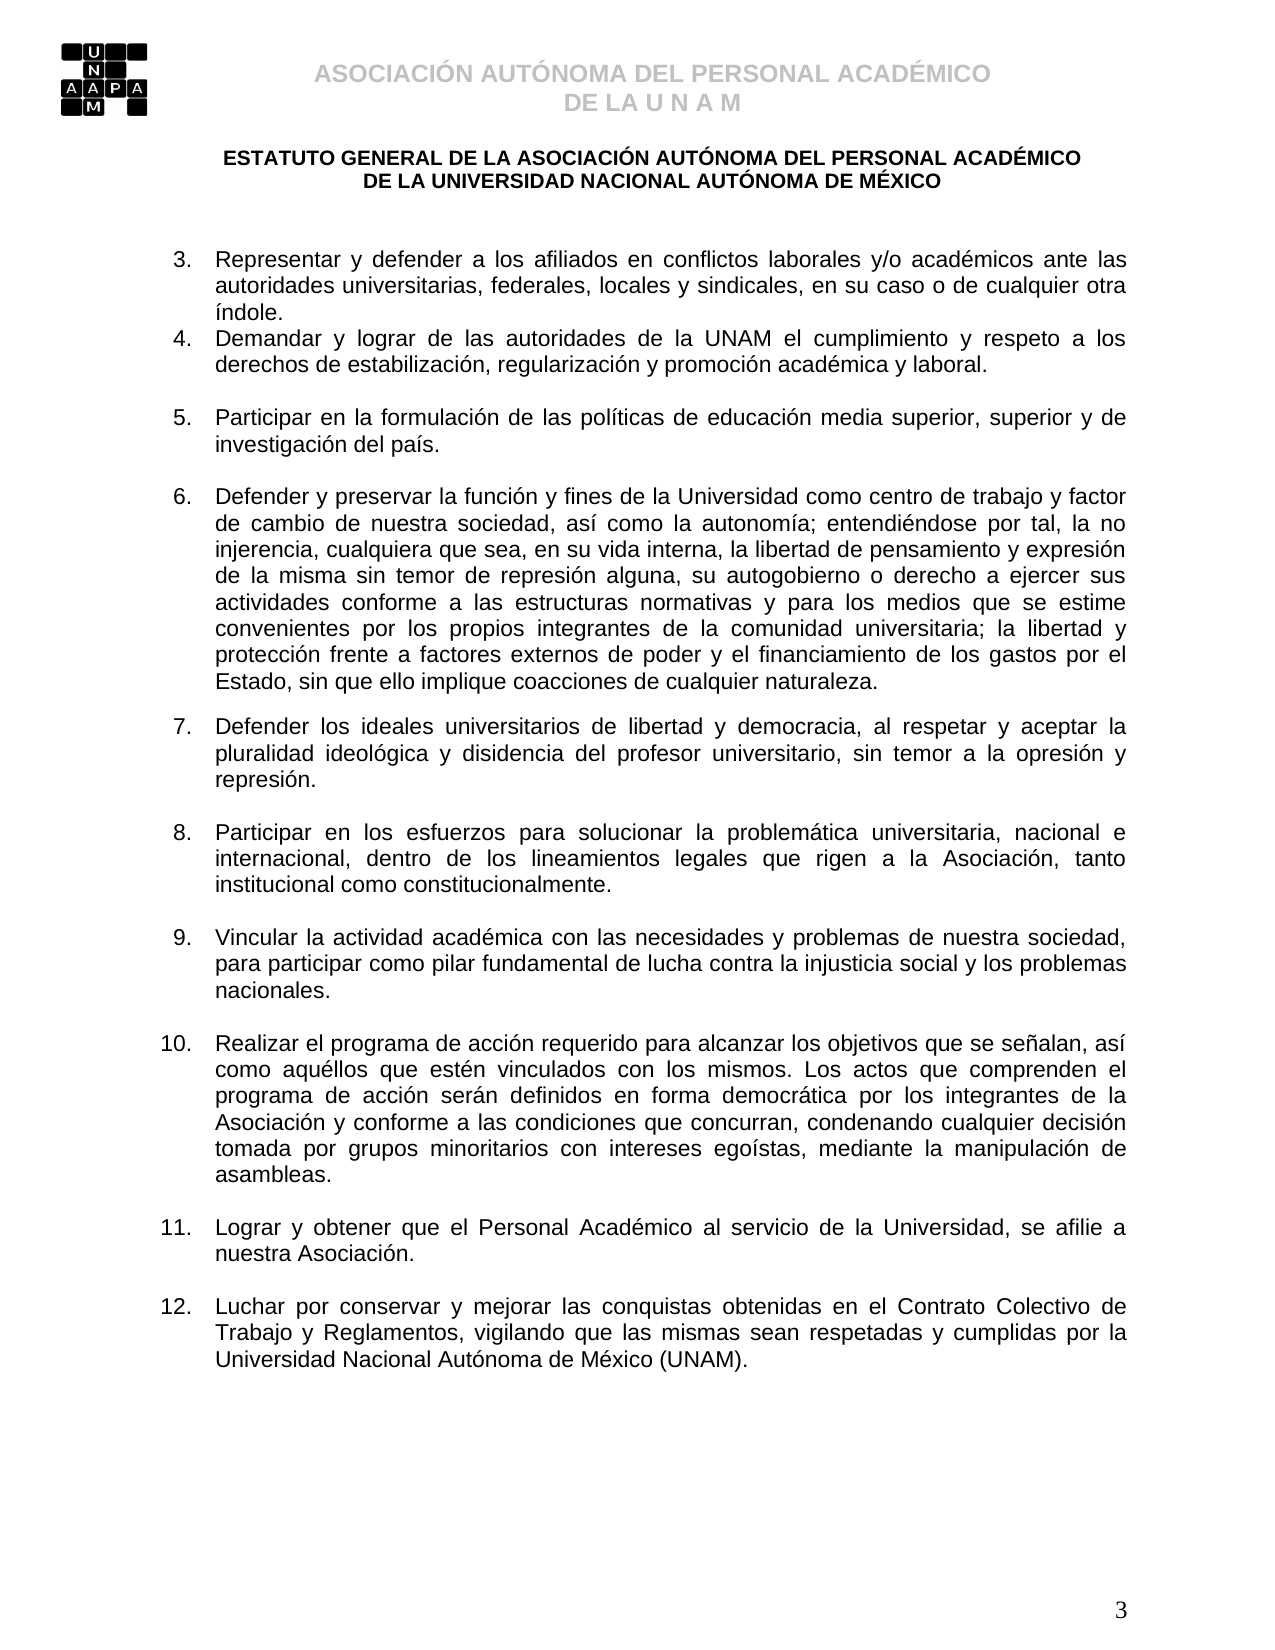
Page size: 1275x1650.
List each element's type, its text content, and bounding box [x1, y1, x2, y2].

list Realizar el programa de acción requerido para alcanzar los objetivos que se señalan, así como aquéllos que estén vinculados con los mismos. Los actos que comprenden el programa de acción serán definidos en forma democrática por los integrantes de la Asociación y conforme a las condiciones que concurran, condenando cualquier decisión tomada por grupos minoritarios con intereses egoístas, mediante la manipulación de asambleas. [192, 1029, 1127, 1188]
list Representar y defender a los afiliados en conflictos laborales y/o académicos ante las autoridades universitarias, federales, locales y sindicales, en su caso o de cualquier otra índole. [192, 246, 1127, 325]
list Defender los ideales universitarios de libertad y democracia, al respetar y aceptar la pluralidad ideológica y disidencia del profesor universitario, sin temor a la opresión y represión. [192, 713, 1127, 792]
picture [61, 43, 148, 116]
list Lograr y obtener que el Personal Académico al servicio de la Universidad, se afilie a nuestra Asociación. [192, 1214, 1127, 1267]
list Participar en los esfuerzos para solucionar la problemática universitaria, nacional e internacional, dentro de los lineamientos legales que rigen a la Asociación, tanto institucional como constitucionalmente. [192, 819, 1127, 898]
list Participar en la formulación de las políticas de educación media superior, superior y de investigación del país. [192, 404, 1127, 457]
list Vincular la actividad académica con las necesidades y problemas de nuestra sociedad, para participar como pilar fundamental de lucha contra la injusticia social y los problemas nacionales. [192, 924, 1127, 1003]
list Luchar por conservar y mejorar las conquistas obtenidas en el Contrato Colectivo de Trabajo y Reglamentos, vigilando que las mismas sean respetadas y cumplidas por la Universidad Nacional Autónoma de México (UNAM). [192, 1293, 1127, 1372]
list Demandar y lograr de las autoridades de la UNAM el cumplimiento y respeto a los derechos de estabilización, regularización y promoción académica y laboral. [192, 325, 1127, 378]
list Defender y preservar la función y fines de la Universidad como centro de trabajo y factor de cambio de nuestra sociedad, así como la autonomía; entendiéndose por tal, la no injerencia, cualquiera que sea, en su vida interna, la libertad de pensamiento y expresión de la misma sin temor de represión alguna, su autogobierno o derecho a ejercer sus actividades conforme a las estructuras normativas y para los medios que se estime convenientes por los propios integrantes de la comunidad universitaria; la libertad y protección frente a factores externos de poder y el financiamiento de los gastos por el Estado, sin que ello implique coacciones de cualquier naturaleza. [192, 483, 1127, 694]
